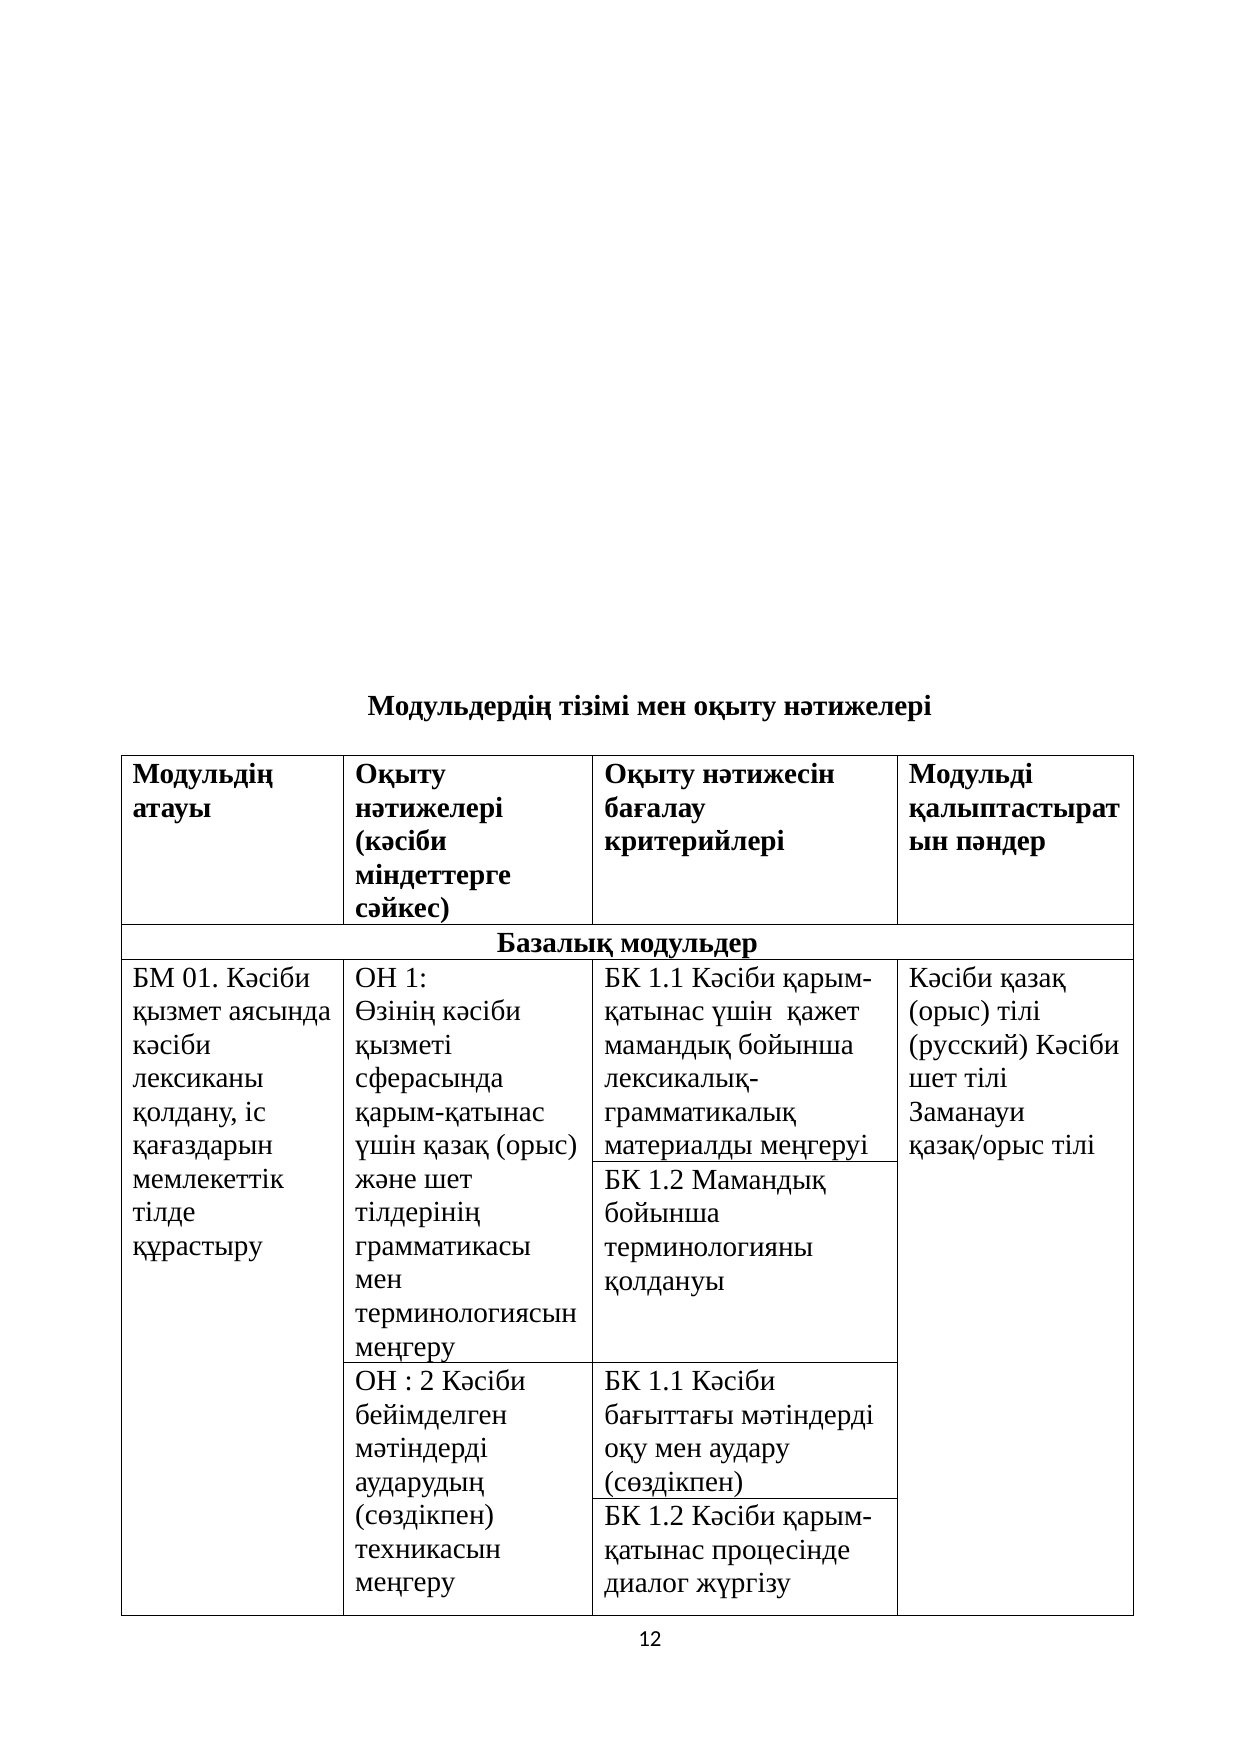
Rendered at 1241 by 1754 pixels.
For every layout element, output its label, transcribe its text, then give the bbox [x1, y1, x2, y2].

table_cell БК 1.1 Кәсіби қарым-қатынас үшін қажет мамандық бойынша лексикалық-грамматикалық материалды меңгеруі [593, 960, 897, 1161]
table_header Модульді қалыптастыратын пәндер [898, 756, 1133, 924]
table_header Модульдің атауы [122, 756, 343, 924]
text Модульдердің тізімі мен оқыту нәтижелері [177, 688, 1122, 722]
table_cell БК 1.2 Кәсіби қарым-қатынас процесінде диалог жүргізу [593, 1499, 897, 1615]
table_cell БМ 01. Кәсіби қызмет аясында кәсіби лексиканы қолдану, іс қағаздарын мемлекеттік тілде құрастыру [122, 960, 343, 1615]
table_cell БК 1.1 Кәсіби бағыттағы мәтіндерді оқу мен аудару (сөздікпен) [593, 1363, 897, 1497]
table_header Оқыту нәтижесін бағалау критерийлері [593, 756, 897, 924]
table_cell ОН : 2 Кәсіби бейімделген мәтіндерді аударудың (сөздікпен) техникасын меңгеру [344, 1363, 592, 1615]
table_cell Базалық модульдер [122, 925, 1133, 959]
table_cell БК 1.2 Мамандық бойынша терминологияны қолдануы [593, 1162, 897, 1362]
table_cell Кәсіби қазақ (орыс) тілі (русский) Кәсіби шет тілі Заманауи қазақ/орыс тілі [898, 960, 1133, 1615]
table_cell ОН 1: Өзінің кәсіби қызметі сферасында қарым-қатынас үшін қазақ (орыс) және шет тілдерінің грамматикасы мен терминологиясын меңгеру [344, 960, 592, 1362]
table_header Оқыту нәтижелері (кәсіби міндеттерге сәйкес) [344, 756, 592, 924]
